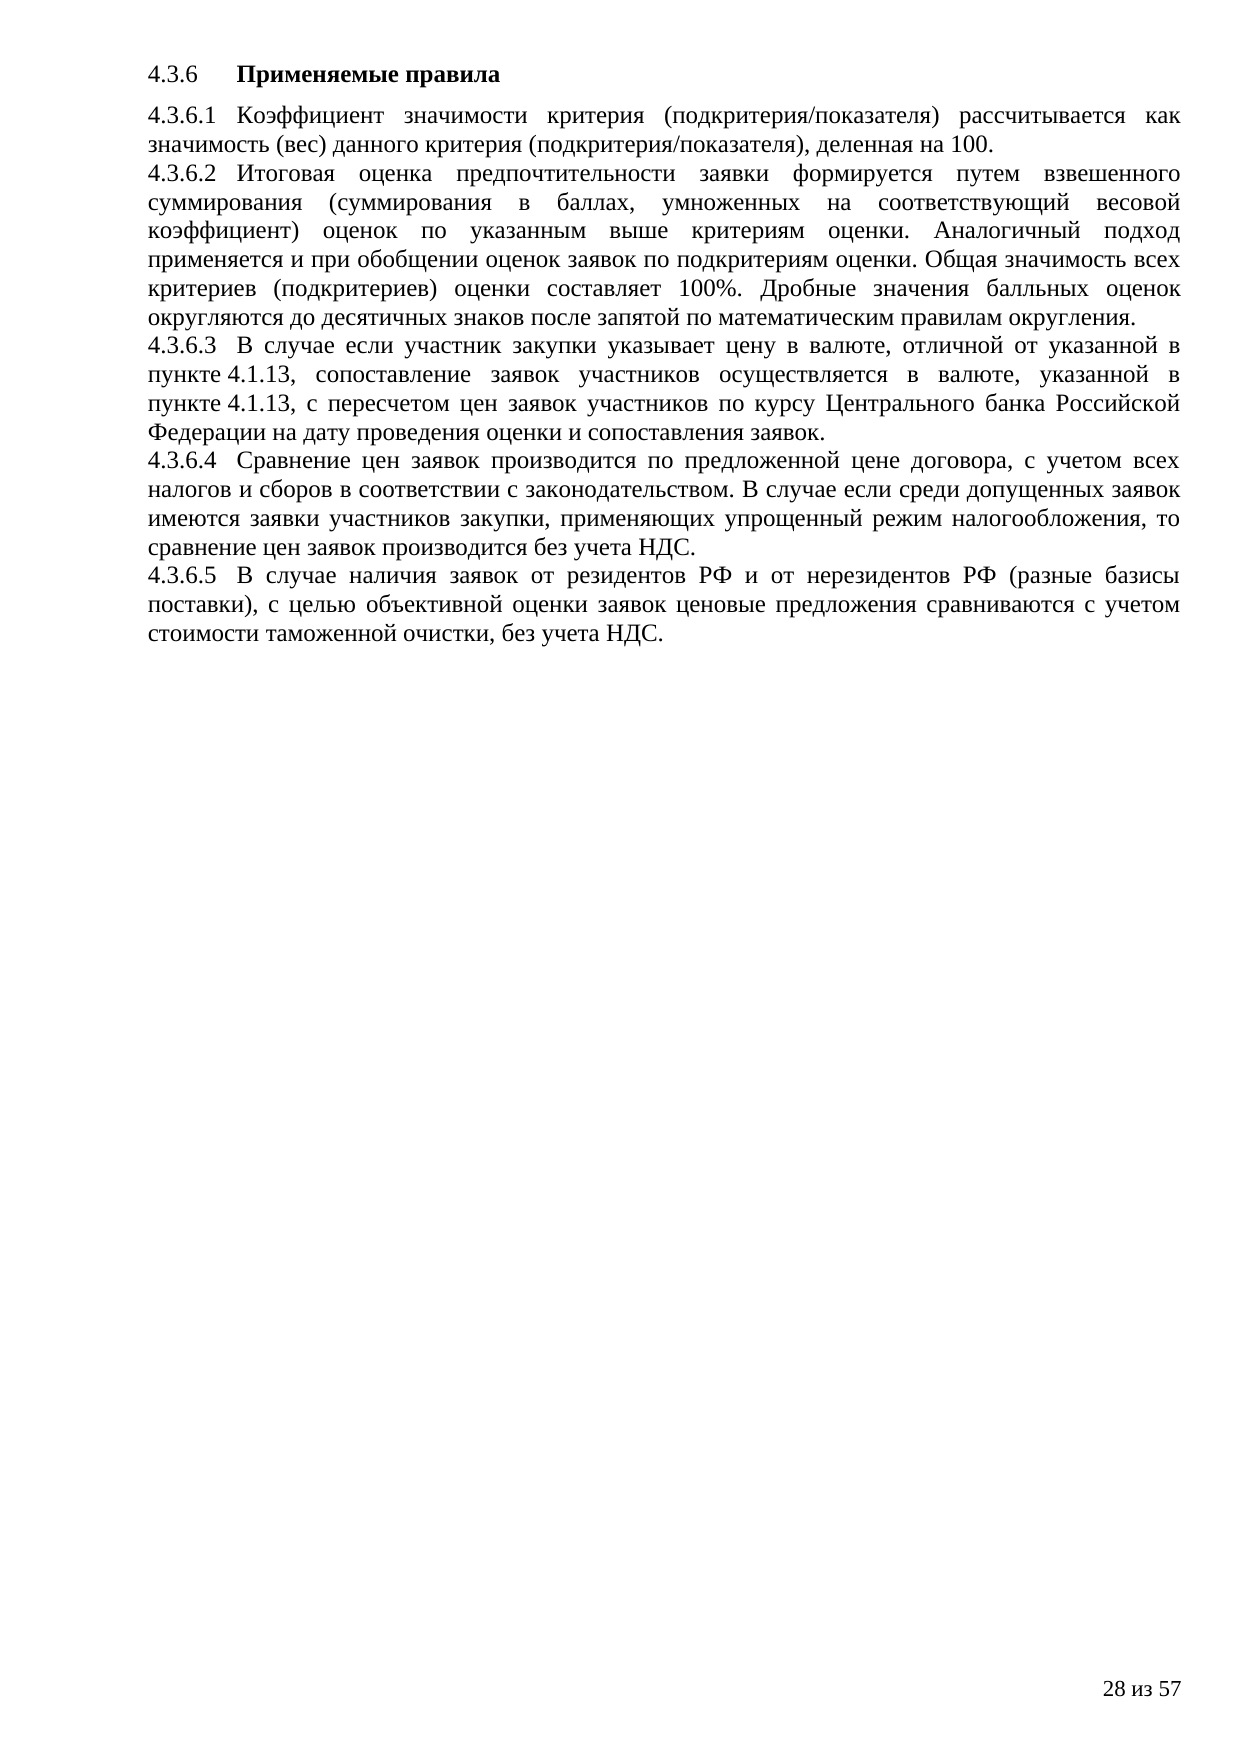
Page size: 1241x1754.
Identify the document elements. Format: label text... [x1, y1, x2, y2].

text Применяемые правила [148, 59, 1181, 88]
text В случае наличия заявок от резидентов РФ и от нерезидентов РФ (разные базисы поставки), с целью объективной оценки заявок ценовые предложения сравниваются с учетом стоимости таможенной очистки, без учета НДС. [148, 560, 1181, 647]
text Итоговая оценка предпочтительности заявки формируется путем взвешенного суммирования (суммирования в баллах, умноженных на соответствующий весовой коэффициент) оценок по указанным выше критериям оценки. Аналогичный подход применяется и при обобщении оценок заявок по подкритериям оценки. Общая значимость всех критериев (подкритериев) оценки составляет 100%. Дробные значения балльных оценок округляются до десятичных знаков после запятой по математическим правилам округления. [148, 158, 1181, 330]
text В случае если участник закупки указывает цену в валюте, отличной от указанной в пункте 4.1.13, сопоставление заявок участников осуществляется в валюте, указанной в пункте 4.1.13, с пересчетом цен заявок участников по курсу Центрального банка Российской Федерации на дату проведения оценки и сопоставления заявок. [148, 330, 1181, 445]
text Коэффициент значимости критерия (подкритерия/показателя) рассчитывается как значимость (вес) данного критерия (подкритерия/показателя), деленная на 100. [148, 100, 1181, 158]
text Сравнение цен заявок производится по предложенной цене договора, с учетом всех налогов и сборов в соответствии с законодательством. В случае если среди допущенных заявок имеются заявки участников закупки, применяющих упрощенный режим налогообложения, то сравнение цен заявок производится без учета НДС. [148, 445, 1181, 560]
